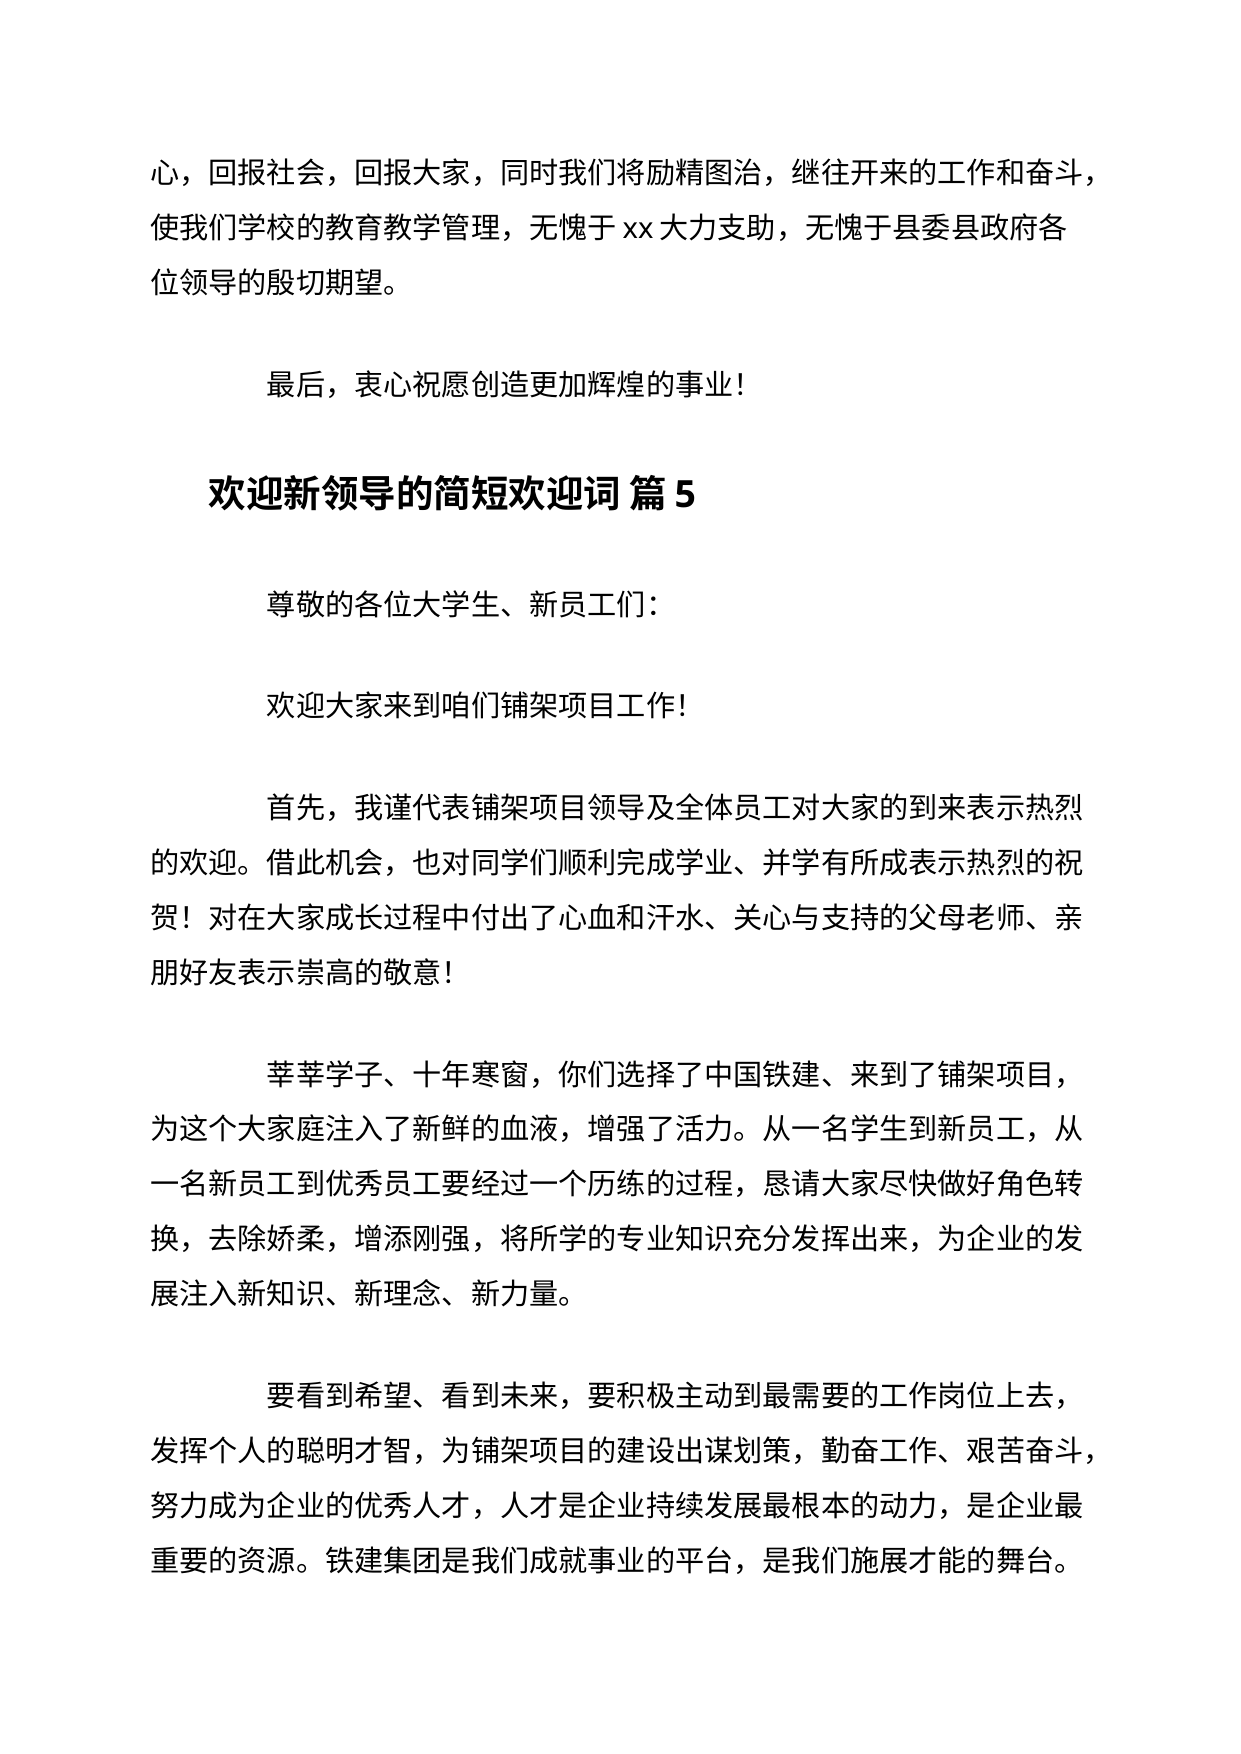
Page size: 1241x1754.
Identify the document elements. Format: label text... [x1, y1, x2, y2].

text 尊敬的各位大学生、新员工们： [150, 581, 1090, 623]
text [150, 1372, 1090, 1579]
text 莘莘学子、十年寒窗，你们选择了中国铁建、来到了铺架项目，为这个大家庭注入了新鲜的血液，增强了活力。从一名学生到新员工，从一名新员工到优秀员工要经过一个历练的过程，恳请大家尽快做好角色转换，去除娇柔，增添刚强，将所学的专业知识充分发挥出来，为企业的发展注入新知识、新理念、新力量。 [150, 1051, 1090, 1313]
text 最后，衷心祝愿创造更加辉煌的事业！ [150, 362, 1090, 404]
text 欢迎新领导的简短欢迎词 篇5 [150, 463, 1090, 518]
text 欢迎大家来到咱们铺架项目工作！ [150, 683, 1090, 725]
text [150, 150, 1090, 302]
text 首先，我谨代表铺架项目领导及全体员工对大家的到来表示热烈的欢迎。借此机会，也对同学们顺利完成学业、并学有所成表示热烈的祝贺！对在大家成长过程中付出了心血和汗水、关心与支持的父母老师、亲朋好友表示崇高的敬意！ [150, 784, 1090, 992]
